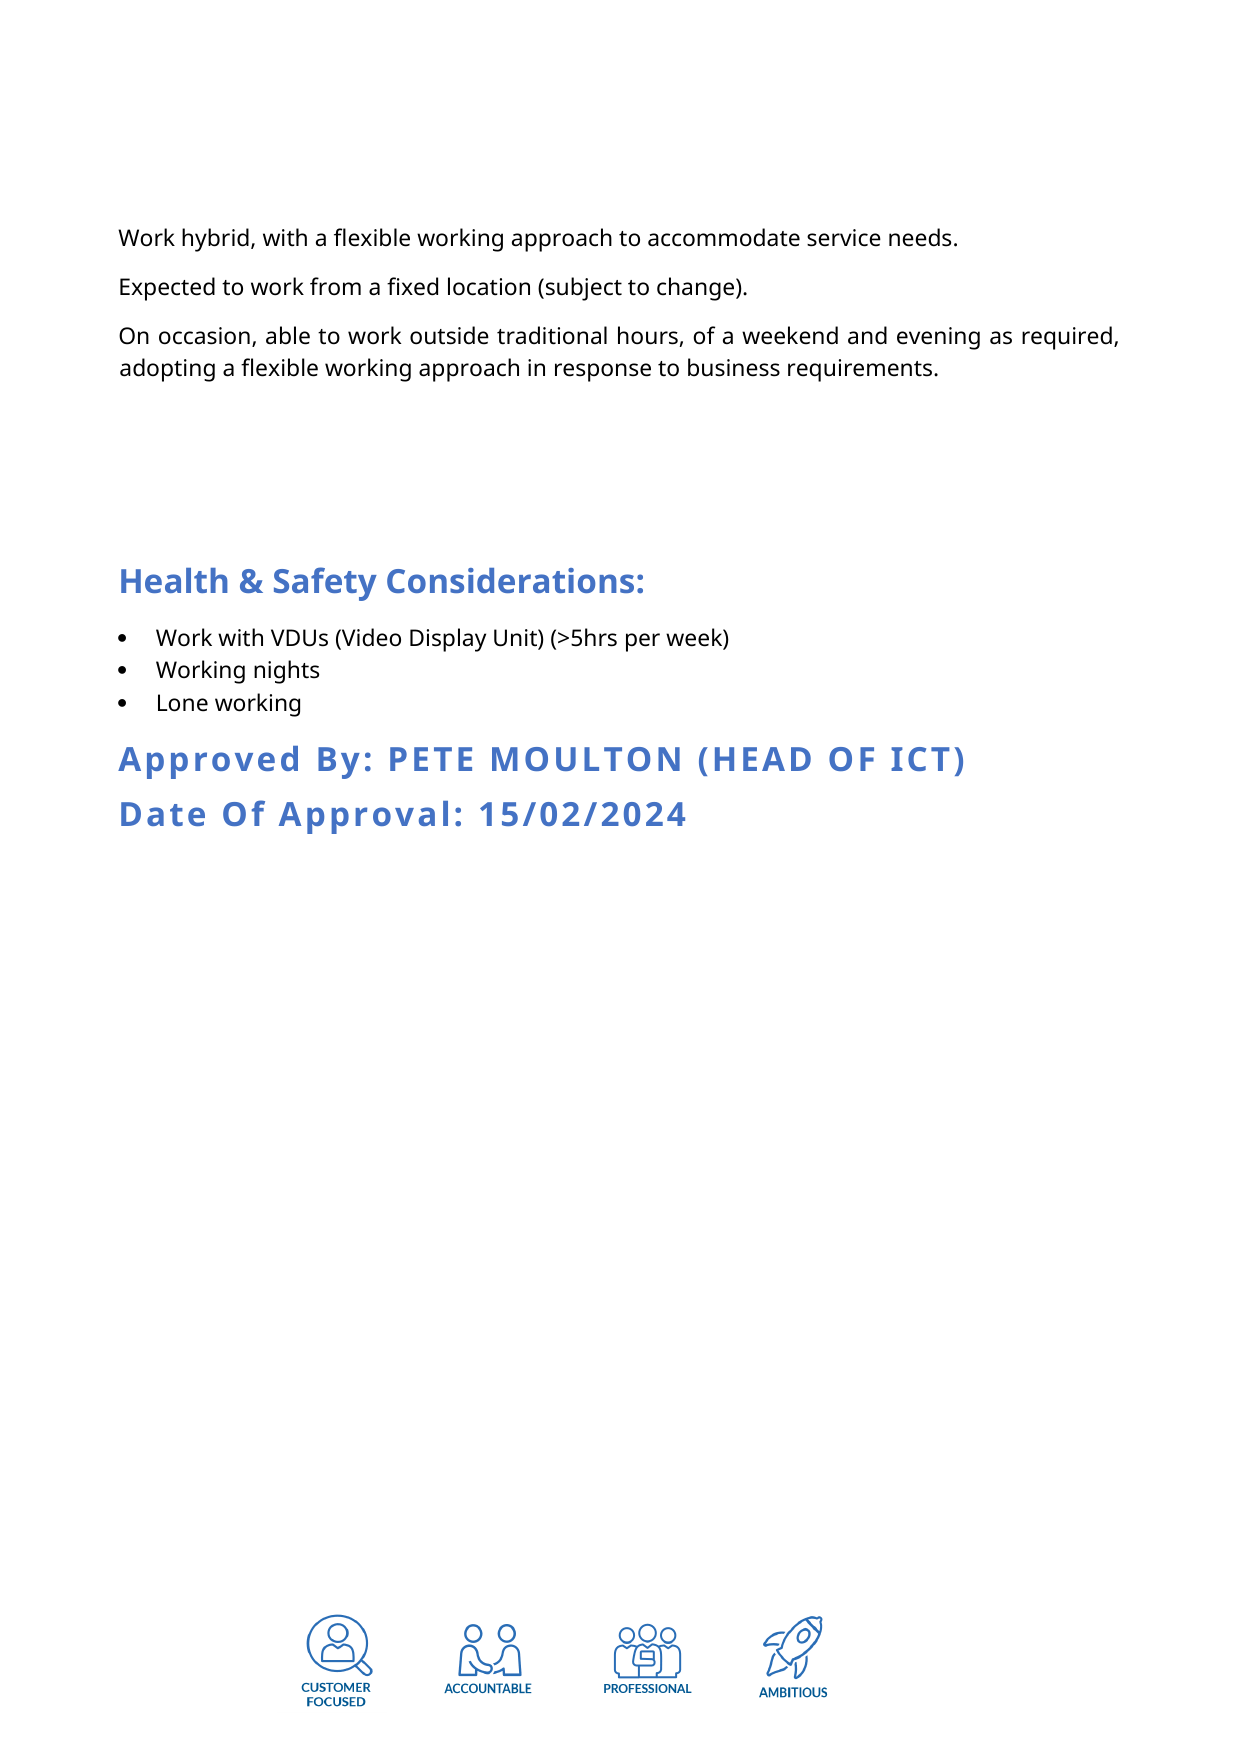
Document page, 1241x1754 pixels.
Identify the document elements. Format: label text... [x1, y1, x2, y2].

picture [582, 1609, 699, 1709]
text Work hybrid, with a flexible working approach to accommodate service needs. [118, 222, 1122, 253]
picture [277, 1602, 387, 1713]
list Lone working [118, 687, 1122, 718]
list Work with VDUs (Video Display Unit) (>5hrs per week) [118, 622, 1122, 653]
picture [431, 1614, 540, 1703]
text Expected to work from a fixed location (subject to change). [118, 271, 1122, 302]
list Working nights [118, 654, 1122, 685]
text On occasion, able to work outside traditional hours, of a weekend and evening as required, adopting a flexible working approach in response to business requirements. [118, 320, 1122, 384]
picture [739, 1600, 839, 1711]
title Date Of Approval: 15/02/2024 [118, 790, 1122, 836]
text Health & Safety Considerations: [118, 558, 1122, 603]
title Approved By: PETE MOULTON (HEAD OF ICT) [118, 736, 1122, 781]
